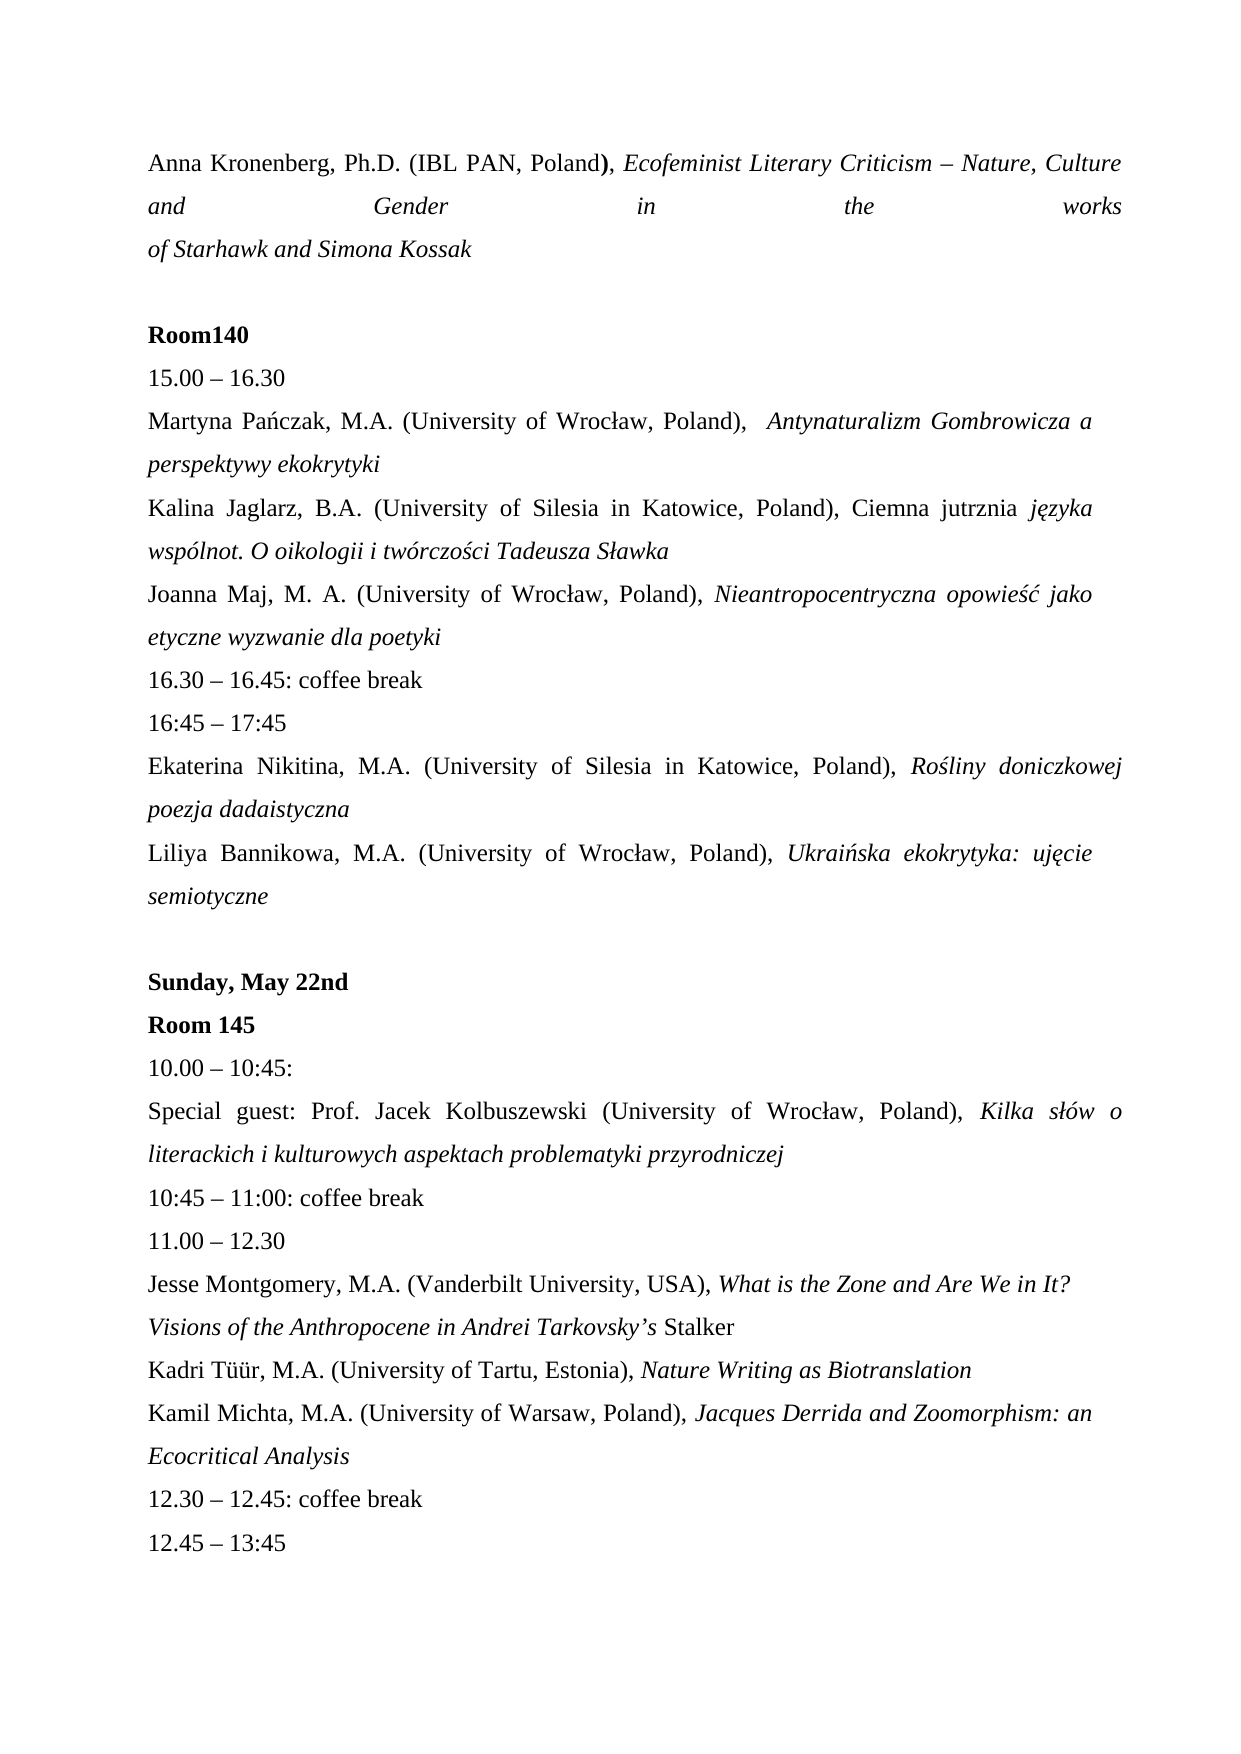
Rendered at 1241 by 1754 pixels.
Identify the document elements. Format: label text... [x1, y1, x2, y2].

text 12.30 – 12.45: coffee break [148, 1484, 1093, 1513]
text 15.00 – 16.30 [148, 363, 1122, 392]
text Joanna Maj, M. A. (University of Wrocław, Poland), Nieantropocentryczna opowieść jako etyczne wyzwanie dla poetyki [148, 579, 1093, 651]
text 11.00 – 12.30 [148, 1226, 1122, 1254]
text Ekaterina Nikitina, M.A. (University of Silesia in Katowice, Poland), Rośliny doniczkowej poezja dadaistyczna [148, 751, 1122, 823]
text 10:45 – 11:00: coffee break [148, 1183, 1122, 1211]
text Jesse Montgomery, M.A. (Vanderbilt University, USA), What is the Zone and Are We in It? [148, 1269, 1093, 1298]
text Room 145 [148, 1010, 1122, 1039]
text Room140 [148, 320, 1122, 349]
text Kalina Jaglarz, B.A. (University of Silesia in Katowice, Poland), Ciemna jutrznia języka wspólnot. O oikologii i twórczości Tadeusza Sławka [148, 493, 1093, 564]
text Sunday, May 22nd [148, 967, 1122, 996]
text Liliya Bannikowa, M.A. (University of Wrocław, Poland), Ukraińska ekokrytyka: ujęcie semiotyczne [148, 838, 1093, 909]
text Anna Kronenberg, Ph.D. (IBL PAN, Poland), Ecofeminist Literary Criticism – Nature, Culture and Gender in the works of Starhawk and Simona Kossak [148, 148, 1122, 263]
text 12.45 – 13:45 [148, 1528, 1093, 1556]
text 16.30 – 16.45: coffee break [148, 665, 1122, 694]
text Special guest: Prof. Jacek Kolbuszewski (University of Wrocław, Poland), Kilka słów o literackich i kulturowych aspektach problematyki przyrodniczej [148, 1096, 1122, 1168]
text 16:45 – 17:45 [148, 708, 1122, 737]
text Kadri Tüür, M.A. (University of Tartu, Estonia), Nature Writing as Biotranslation [148, 1355, 1093, 1384]
text Kamil Michta, M.A. (University of Warsaw, Poland), Jacques Derrida and Zoomorphism: an Ecocritical Analysis [148, 1398, 1093, 1470]
text 10.00 – 10:45: [148, 1053, 1122, 1082]
text Martyna Pańczak, M.A. (University of Wrocław, Poland), Antynaturalizm Gombrowicza a perspektywy ekokrytyki [148, 406, 1093, 478]
text Visions of the Anthropocene in Andrei Tarkovsky’s Stalker [148, 1312, 1093, 1341]
